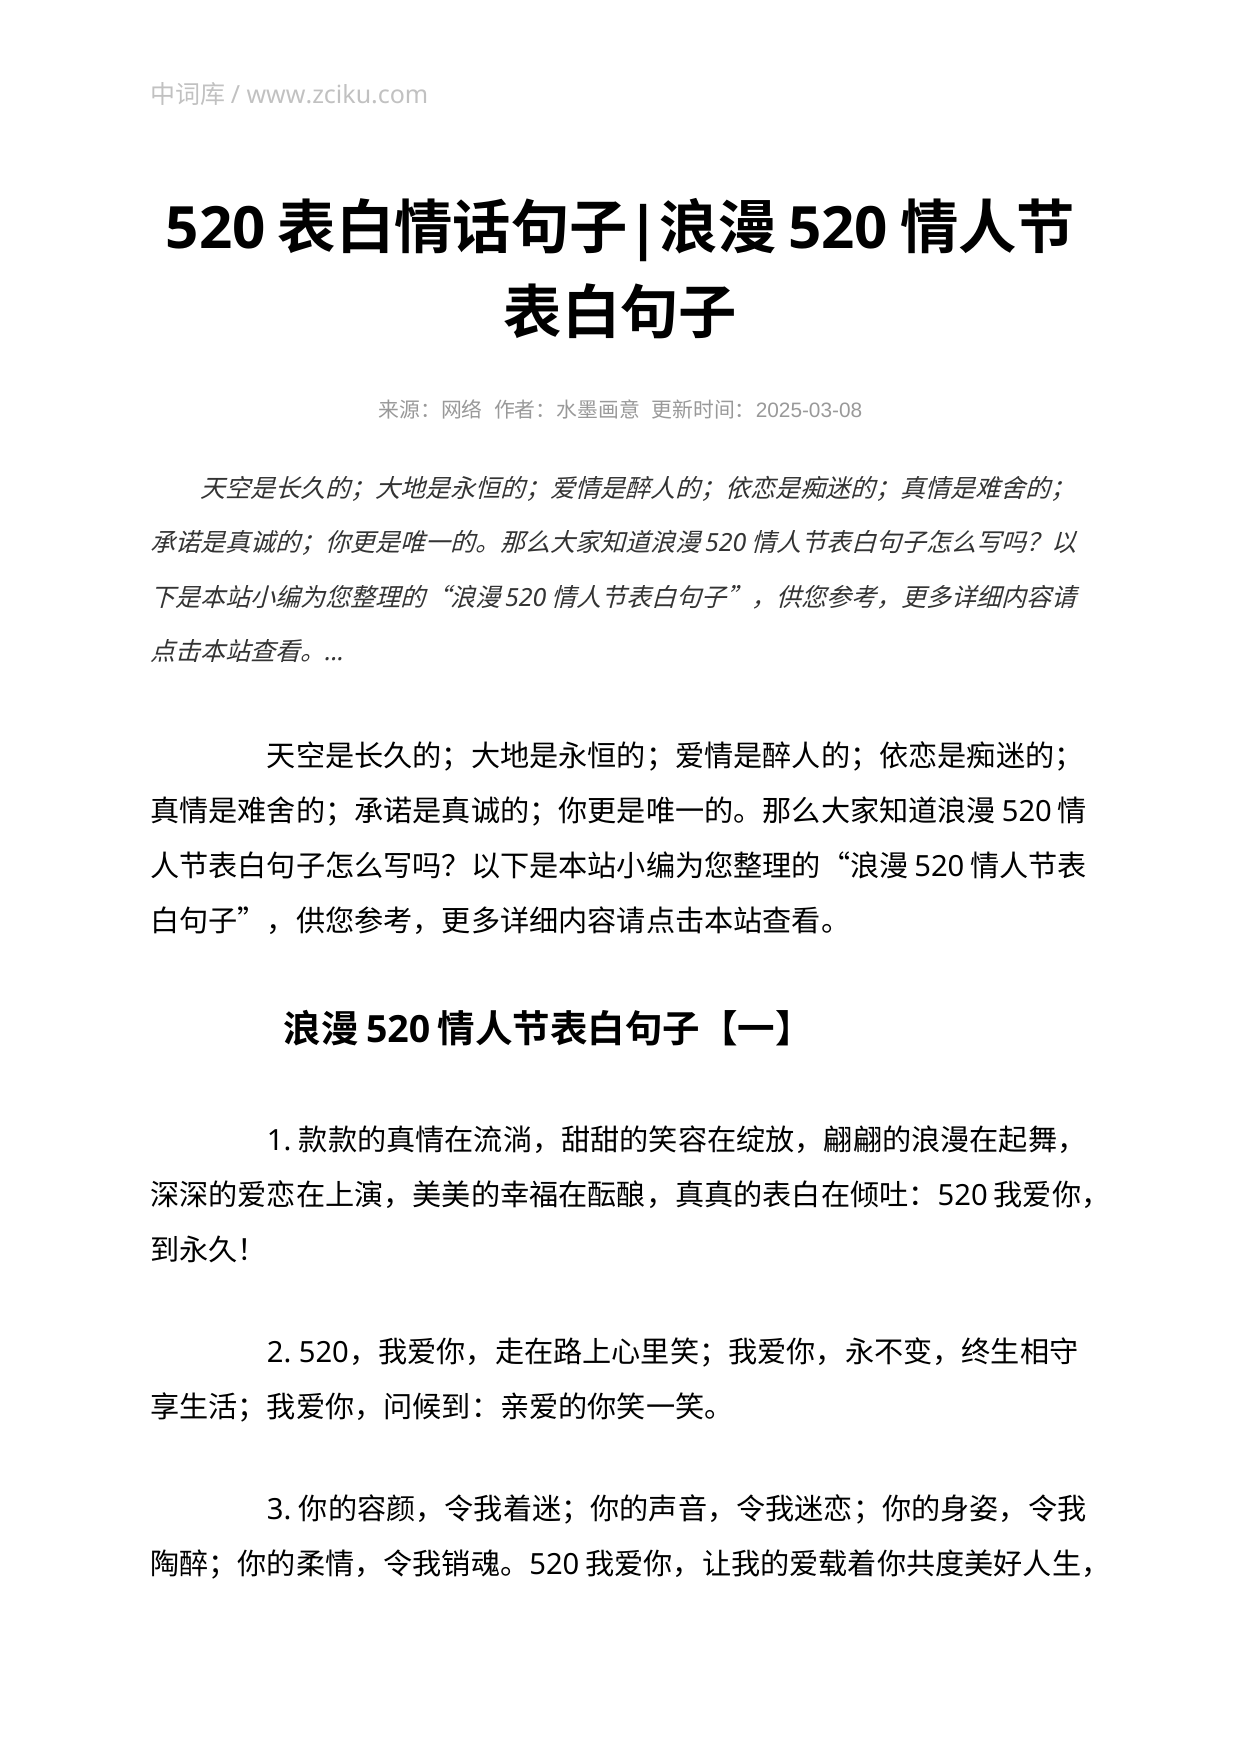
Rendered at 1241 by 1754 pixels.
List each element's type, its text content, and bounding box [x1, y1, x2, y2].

text 来源：网络 作者：水墨画意 更新时间：2025-03-08 [150, 397, 1090, 421]
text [150, 1485, 1090, 1583]
text 1. 款款的真情在流淌，甜甜的笑容在绽放，翩翩的浪漫在起舞，深深的爱恋在上演，美美的幸福在酝酿，真真的表白在倾吐：520我爱你，到永久！ [150, 1117, 1090, 1269]
text 浪漫520情人节表白句子【一】 [150, 999, 1090, 1054]
text 天空是长久的；大地是永恒的；爱情是醉人的；依恋是痴迷的；真情是难舍的；承诺是真诚的；你更是唯一的。那么大家知道浪漫520情人节表白句子怎么写吗？以下是本站小编为您整理的“浪漫520情人节表白句子”，供您参考，更多详细内容请点击本站查看。... [150, 468, 1090, 668]
text 天空是长久的；大地是永恒的；爱情是醉人的；依恋是痴迷的；真情是难舍的；承诺是真诚的；你更是唯一的。那么大家知道浪漫520情人节表白句子怎么写吗？以下是本站小编为您整理的“浪漫520情人节表白句子”，供您参考，更多详细内容请点击本站查看。 [150, 733, 1090, 940]
text 2. 520，我爱你，走在路上心里笑；我爱你，永不变，终生相守享生活；我爱你，问候到：亲爱的你笑一笑。 [150, 1329, 1090, 1426]
subtitle 520表白情话句子|浪漫520情人节表白句子 [150, 181, 1090, 351]
